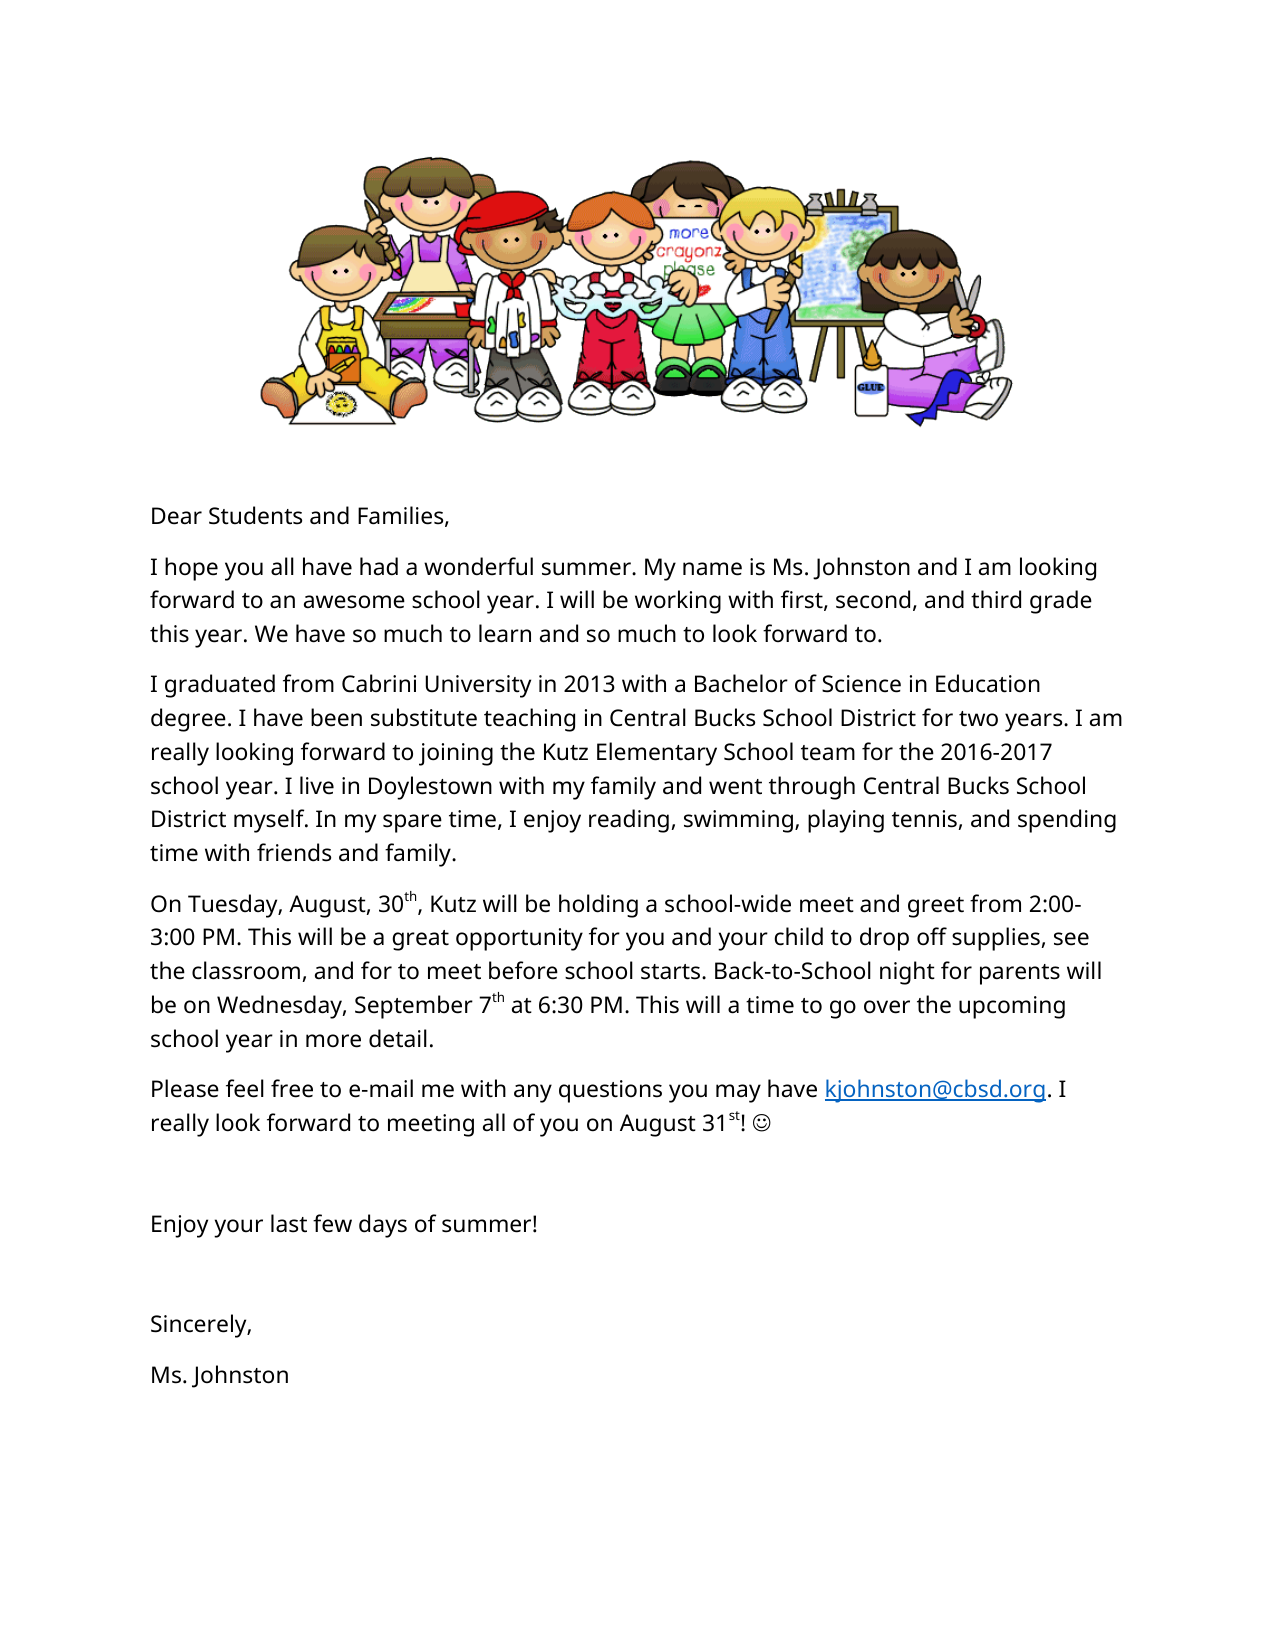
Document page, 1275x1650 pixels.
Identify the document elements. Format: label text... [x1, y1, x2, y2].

text I graduated from Cabrini University in 2013 with a Bachelor of Science in Education degree. I have been substitute teaching in Central Bucks School District for two years. I am really looking forward to joining the Kutz Elementary School team for the 2016-2017 school year. I live in Doylestown with my family and went through Central Bucks School District myself. In my spare time, I enjoy reading, swimming, playing tennis, and spending time with friends and family. [150, 668, 1125, 868]
text Please feel free to e-mail me with any questions you may have kjohnston@cbsd.org. I really look forward to meeting all of you on August 31st! [150, 1073, 1125, 1138]
text Dear Students and Families, [150, 500, 1125, 531]
text I hope you all have had a wonderful summer. My name is Ms. Johnston and I am looking forward to an awesome school year. I will be working with first, second, and third grade this year. We have so much to learn and so much to look forward to. [150, 551, 1125, 649]
text Sincerely, [150, 1308, 1125, 1340]
text Ms. Johnston [150, 1359, 1125, 1390]
picture [256, 150, 1019, 431]
text On Tuesday, August, 30th, Kutz will be holding a school-wide meet and greet from 2:00-3:00 PM. This will be a great opportunity for you and your child to drop off supplies, see the classroom, and for to meet before school starts. Back-to-School night for parents will be on Wednesday, September 7th at 6:30 PM. This will a time to go over the upcoming school year in more detail. [150, 888, 1125, 1054]
text Enjoy your last few days of summer! [150, 1208, 1125, 1239]
